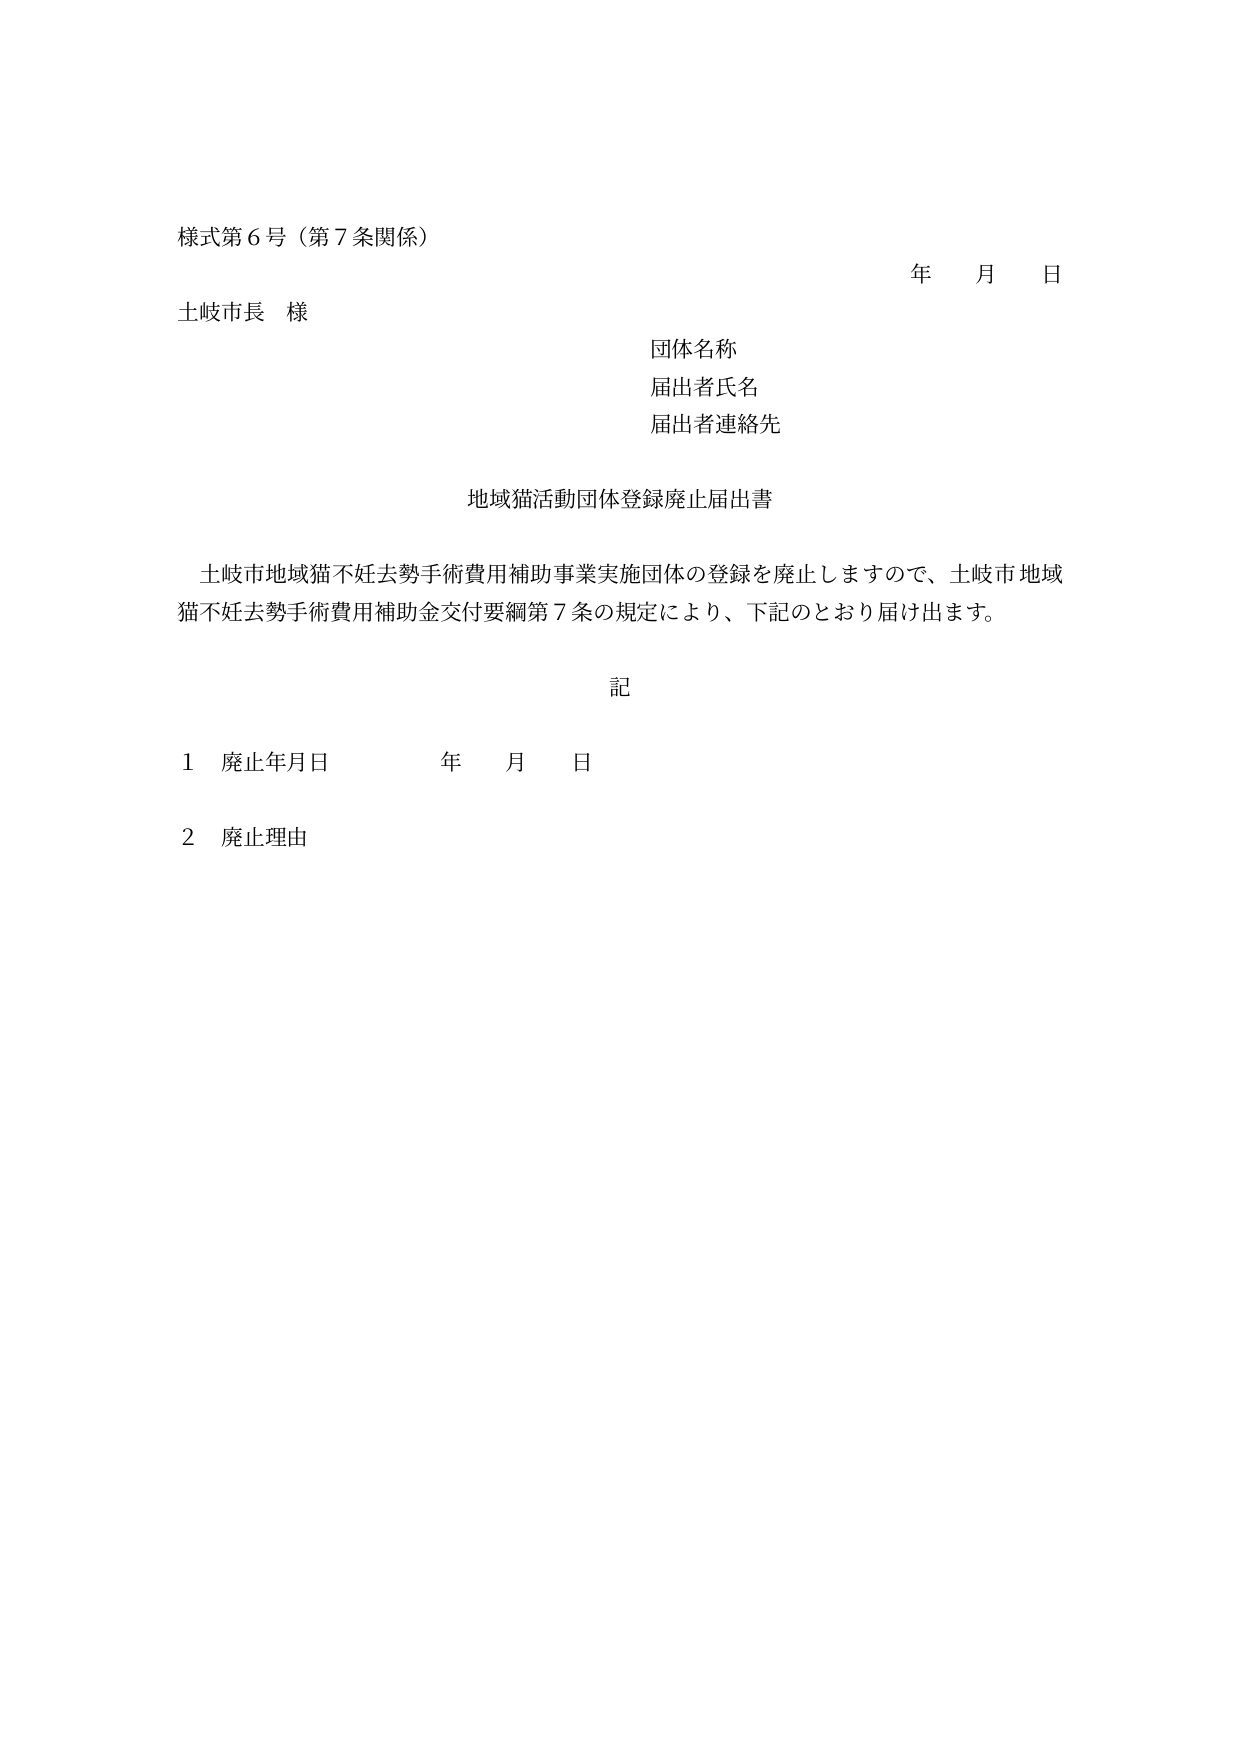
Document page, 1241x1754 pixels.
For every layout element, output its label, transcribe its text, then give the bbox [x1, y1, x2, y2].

text 土岐市地域猫不妊去勢手術費用補助事業実施団体の登録を廃止しますので、土岐市地域猫不妊去勢手術費用補助金交付要綱第７条の規定により、下記のとおり届け出ます。 [177, 554, 1063, 629]
text 様式第６号（第７条関係） [177, 217, 1063, 254]
text 地域猫活動団体登録廃止届出書 [177, 479, 1063, 517]
text 団体名称 [177, 329, 1063, 367]
text 届出者氏名 [177, 367, 1063, 404]
text 届出者連絡先 [177, 404, 1063, 442]
text １ 廃止年月日 年 月 日 [177, 742, 1063, 779]
text 記 [177, 667, 1063, 704]
text 土岐市長 様 [177, 292, 1063, 329]
text 年 月 日 [177, 254, 1063, 292]
text ２ 廃止理由 [177, 817, 1063, 854]
